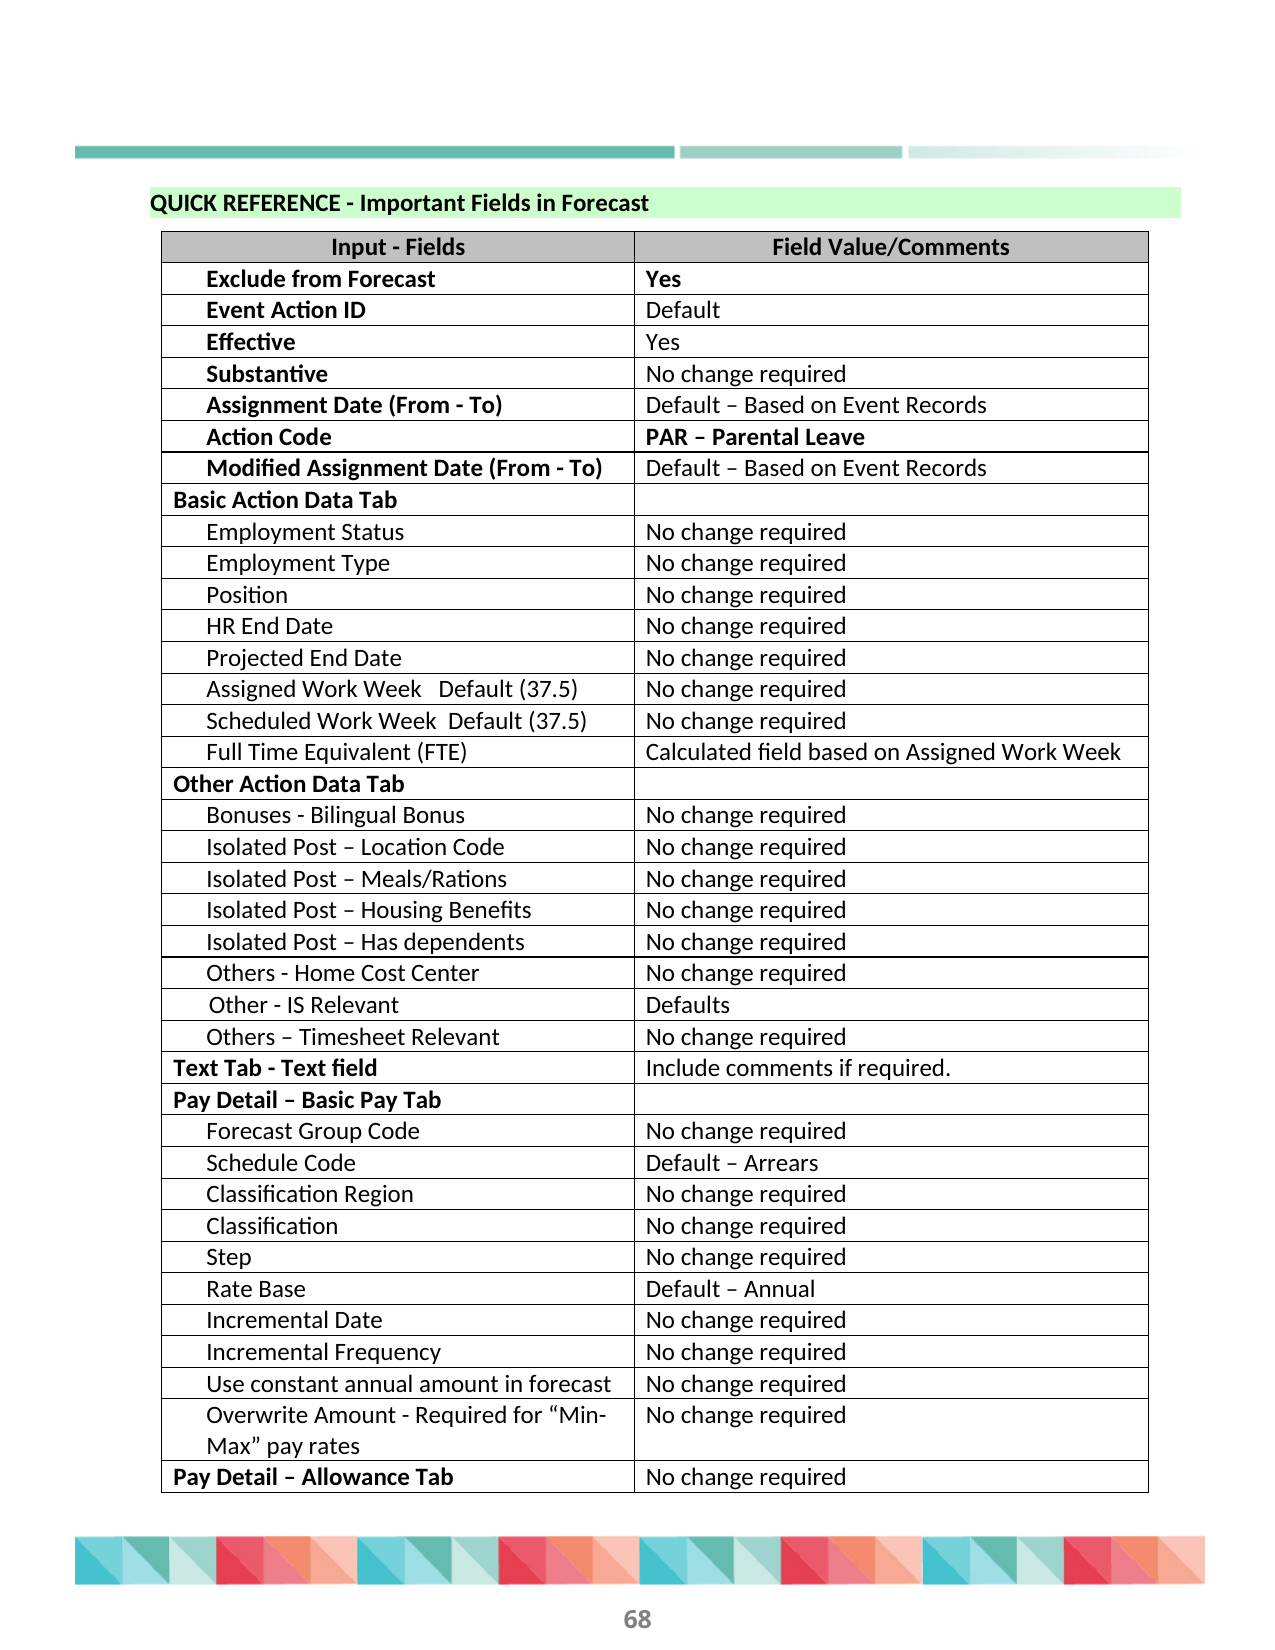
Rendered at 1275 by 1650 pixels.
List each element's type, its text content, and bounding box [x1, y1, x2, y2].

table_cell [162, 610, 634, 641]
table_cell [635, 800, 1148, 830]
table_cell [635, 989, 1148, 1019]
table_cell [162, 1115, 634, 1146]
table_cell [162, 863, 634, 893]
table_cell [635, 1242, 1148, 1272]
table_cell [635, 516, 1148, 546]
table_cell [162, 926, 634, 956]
text QUICK REFERENCE - Important Fields in Forecast [150, 187, 1181, 218]
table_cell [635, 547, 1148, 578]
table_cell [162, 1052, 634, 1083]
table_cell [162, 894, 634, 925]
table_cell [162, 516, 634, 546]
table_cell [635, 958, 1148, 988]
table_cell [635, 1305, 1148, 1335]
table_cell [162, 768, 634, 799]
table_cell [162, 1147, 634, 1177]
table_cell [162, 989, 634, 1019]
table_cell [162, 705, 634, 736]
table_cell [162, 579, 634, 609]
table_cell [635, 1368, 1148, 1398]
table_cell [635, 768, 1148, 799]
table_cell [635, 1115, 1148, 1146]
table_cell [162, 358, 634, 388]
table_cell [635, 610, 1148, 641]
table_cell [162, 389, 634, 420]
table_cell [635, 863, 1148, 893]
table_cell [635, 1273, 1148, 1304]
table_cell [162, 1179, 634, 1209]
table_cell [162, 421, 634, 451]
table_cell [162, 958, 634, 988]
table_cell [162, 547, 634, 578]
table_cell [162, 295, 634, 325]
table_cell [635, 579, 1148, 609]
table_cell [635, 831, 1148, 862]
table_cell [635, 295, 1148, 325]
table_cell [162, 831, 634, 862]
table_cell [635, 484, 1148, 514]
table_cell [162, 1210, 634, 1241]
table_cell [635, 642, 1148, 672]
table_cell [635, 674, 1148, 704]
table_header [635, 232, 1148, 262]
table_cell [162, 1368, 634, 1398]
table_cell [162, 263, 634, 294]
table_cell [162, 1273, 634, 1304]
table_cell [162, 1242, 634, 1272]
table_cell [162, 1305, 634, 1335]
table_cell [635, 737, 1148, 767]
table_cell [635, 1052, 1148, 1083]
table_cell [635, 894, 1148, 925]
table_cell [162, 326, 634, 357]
picture [0, 1481, 1275, 1650]
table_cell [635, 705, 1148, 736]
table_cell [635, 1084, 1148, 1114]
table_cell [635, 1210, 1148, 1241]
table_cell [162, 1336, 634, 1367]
picture [0, 136, 1275, 170]
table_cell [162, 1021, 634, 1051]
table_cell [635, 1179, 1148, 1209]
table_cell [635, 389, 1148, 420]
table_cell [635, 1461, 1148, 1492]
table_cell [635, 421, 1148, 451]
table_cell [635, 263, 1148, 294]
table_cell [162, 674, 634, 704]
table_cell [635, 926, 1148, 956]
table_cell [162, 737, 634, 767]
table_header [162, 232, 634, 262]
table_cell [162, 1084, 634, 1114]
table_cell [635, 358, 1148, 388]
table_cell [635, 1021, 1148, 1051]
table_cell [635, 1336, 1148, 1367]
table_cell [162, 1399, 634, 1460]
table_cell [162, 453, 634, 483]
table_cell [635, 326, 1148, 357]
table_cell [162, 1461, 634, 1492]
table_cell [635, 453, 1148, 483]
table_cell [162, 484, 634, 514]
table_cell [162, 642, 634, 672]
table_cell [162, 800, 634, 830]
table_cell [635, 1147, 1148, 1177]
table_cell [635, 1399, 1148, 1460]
